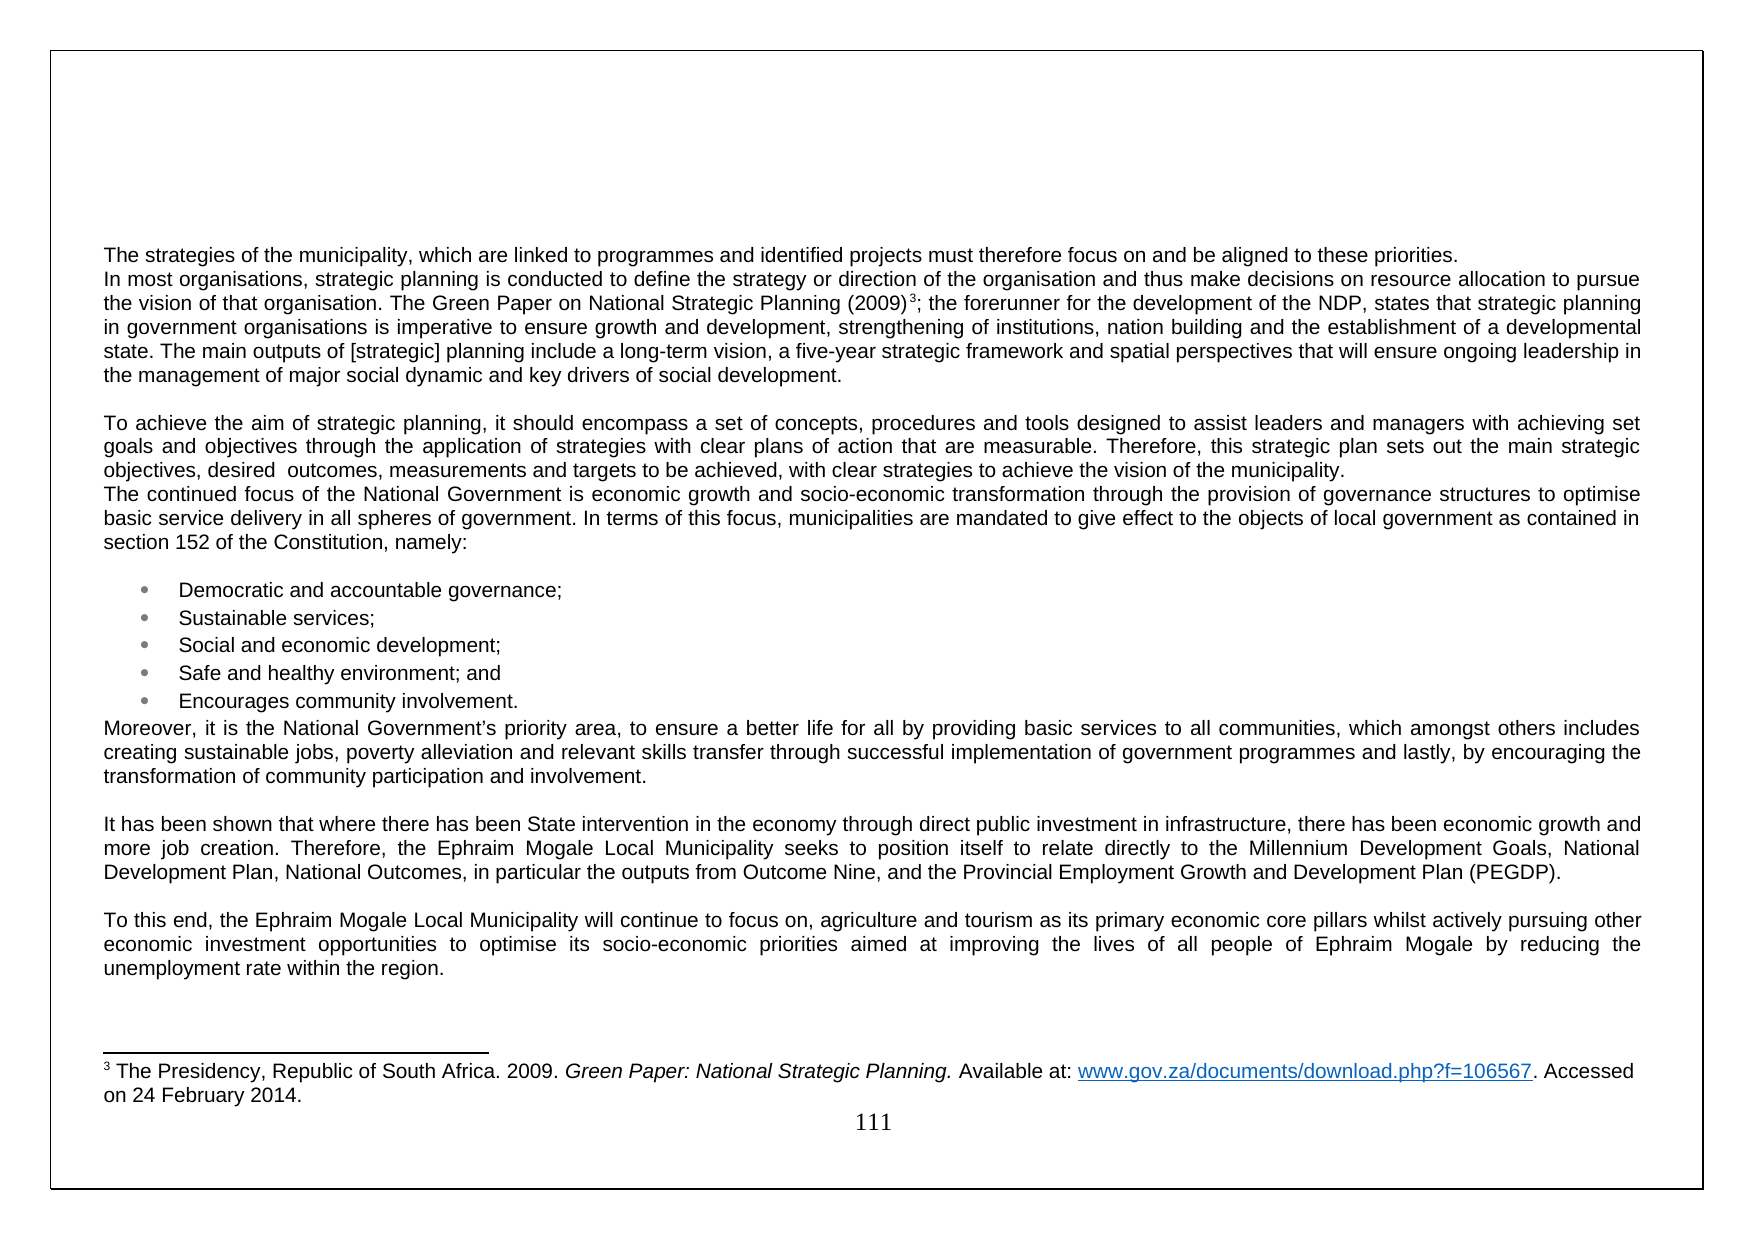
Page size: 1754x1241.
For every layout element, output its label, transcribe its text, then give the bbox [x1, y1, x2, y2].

text In most organisations, strategic planning is conducted to define the strategy or direction of the organisation and thus make decisions on resource allocation to pursue the vision of that organisation. The Green Paper on National Strategic Planning (2009); the forerunner for the development of the NDP, states that strategic planning in government organisations is imperative to ensure growth and development, strengthening of institutions, nation building and the establishment of a developmental state. The main outputs of [strategic] planning include a long-term vision, a five-year strategic framework and spatial perspectives that will ensure ongoing leadership in the management of major social dynamic and key drivers of social development. [103, 267, 1643, 386]
text The strategies of the municipality, which are linked to programmes and identified projects must therefore focus on and be aligned to these priorities. [103, 243, 1643, 267]
text To achieve the aim of strategic planning, it should encompass a set of concepts, procedures and tools designed to assist leaders and managers with achieving set goals and objectives through the application of strategies with clear plans of action that are measurable. Therefore, this strategic plan sets out the main strategic objectives, desired outcomes, measurements and targets to be achieved, with clear strategies to achieve the vision of the municipality. [103, 410, 1643, 482]
text To this end, the Ephraim Mogale Local Municipality will continue to focus on, agriculture and tourism as its primary economic core pillars whilst actively pursuing other economic investment opportunities to optimise its socio-economic priorities aimed at improving the lives of all people of Ephraim Mogale by reducing the unemployment rate within the region. [103, 908, 1643, 980]
list Safe and healthy environment; and [141, 661, 1643, 685]
text Moreover, it is the National Government’s priority area, to ensure a better life for all by providing basic services to all communities, which amongst others includes creating sustainable jobs, poverty alleviation and relevant skills transfer through successful implementation of government programmes and lastly, by encouraging the transformation of community participation and involvement. [103, 716, 1643, 788]
list Social and economic development; [141, 633, 1643, 657]
list Encourages community involvement. [141, 688, 1643, 713]
list Sustainable services; [141, 606, 1643, 630]
text The continued focus of the National Government is economic growth and socio-economic transformation through the provision of governance structures to optimise basic service delivery in all spheres of government. In terms of this focus, municipalities are mandated to give effect to the objects of local government as contained in section 152 of the Constitution, namely: [103, 482, 1643, 554]
text It has been shown that where there has been State intervention in the economy through direct public investment in infrastructure, there has been economic growth and more job creation. Therefore, the Ephraim Mogale Local Municipality seeks to position itself to relate directly to the Millennium Development Goals, National Development Plan, National Outcomes, in particular the outputs from Outcome Nine, and the Provincial Employment Growth and Development Plan (PEGDP). [103, 812, 1643, 884]
list Democratic and accountable governance; [141, 578, 1643, 602]
